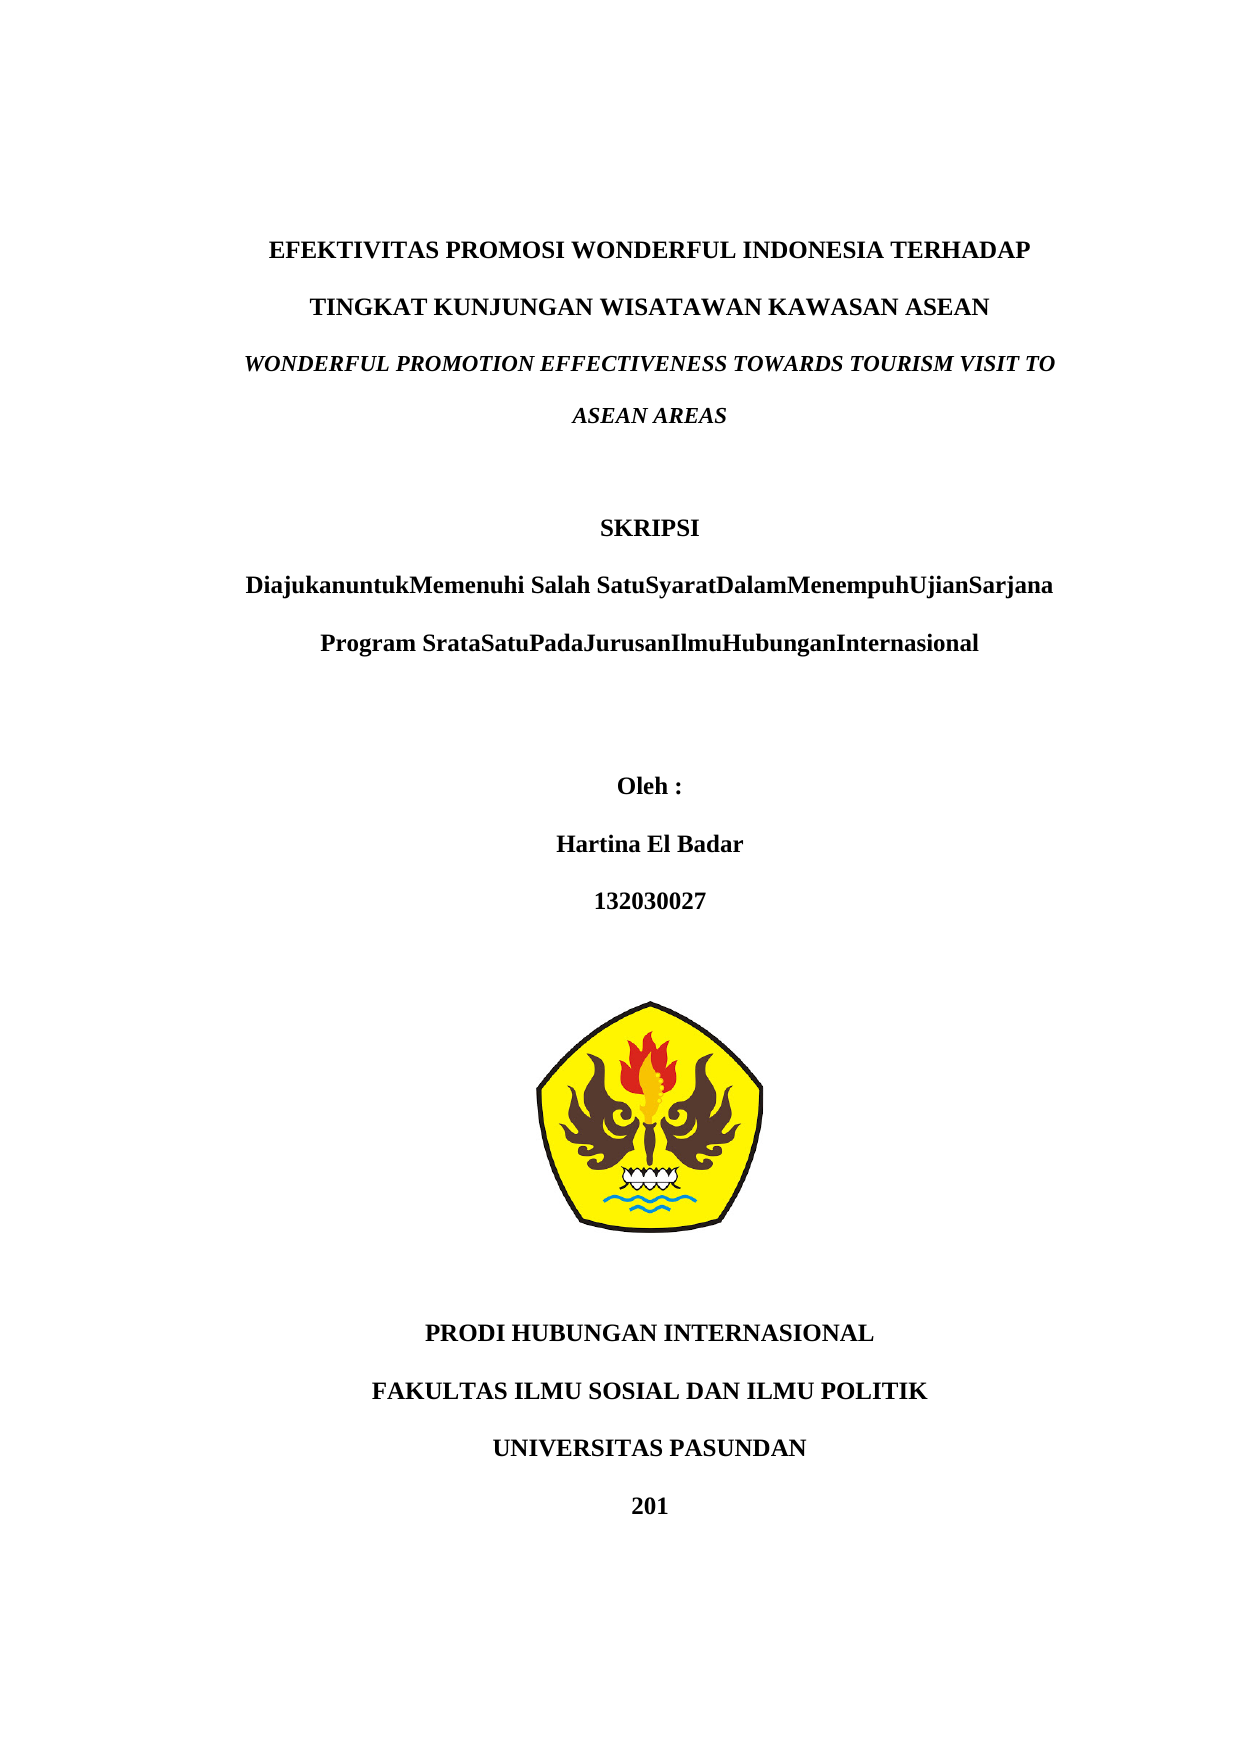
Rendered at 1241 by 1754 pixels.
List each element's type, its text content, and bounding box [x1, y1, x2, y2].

text Hartina El Badar [236, 829, 1063, 858]
text Oleh : [236, 771, 1063, 800]
text UNIVERSITAS PASUNDAN [236, 1433, 1063, 1462]
text 132030027 [236, 886, 1063, 915]
text PRODI HUBUNGAN INTERNASIONAL [236, 1318, 1063, 1347]
picture [536, 1001, 764, 1233]
text FAKULTAS ILMU SOSIAL DAN ILMU POLITIK [236, 1376, 1063, 1404]
text SKRIPSI [236, 513, 1063, 541]
text DiajukanuntukMemenuhi Salah SatuSyaratDalamMenempuhUjianSarjana Program SrataSatuPadaJurusanIlmuHubunganInternasional [236, 570, 1063, 656]
text EFEKTIVITAS PROMOSI WONDERFUL INDONESIA TERHADAP TINGKAT KUNJUNGAN WISATAWAN KAWASAN ASEAN [236, 235, 1063, 321]
text 201 [236, 1491, 1063, 1519]
text WONDERFUL PROMOTION EFFECTIVENESS TOWARDS TOURISM VISIT TO ASEAN AREAS [236, 350, 1063, 429]
